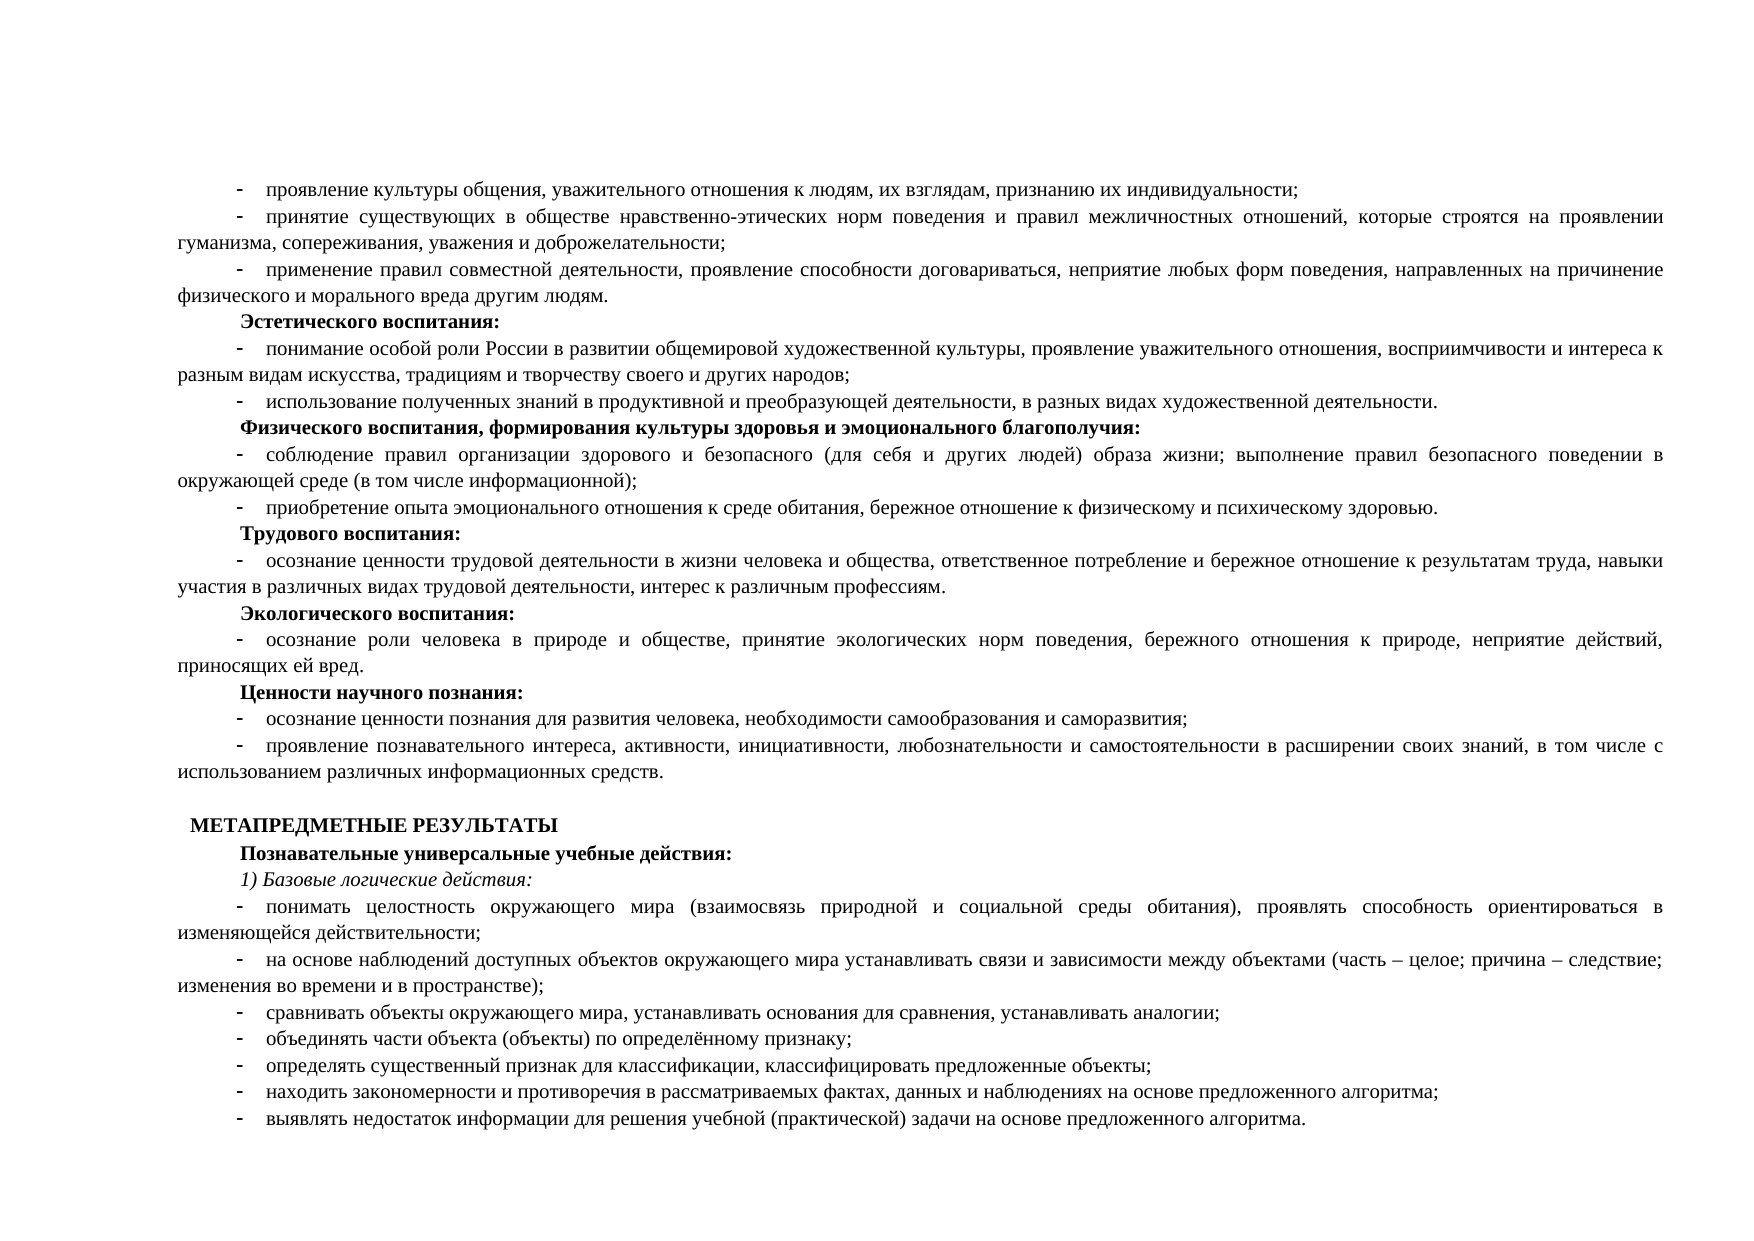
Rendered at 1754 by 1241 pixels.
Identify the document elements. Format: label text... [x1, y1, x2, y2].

text Познавательные универсальные учебные действия: [177, 841, 1665, 865]
list проявление культуры общения, уважительного отношения к людям, их взглядам, признанию их индивидуальности; [177, 177, 1665, 201]
text Экологического воспитания: [177, 601, 1665, 624]
text Ценности научного познания: [177, 680, 1665, 704]
list понимание особой роли России в развитии общемировой художественной культуры, проявление уважительного отношения, восприимчивости и интереса к разным видам искусства, традициям и творчеству своего и других народов; [177, 336, 1665, 386]
list принятие существующих в обществе нравственно-этических норм поведения и правил межличностных отношений, которые строятся на проявлении гуманизма, сопереживания, уважения и доброжелательности; [177, 204, 1665, 254]
text МЕТАПРЕДМЕТНЫЕ РЕЗУЛЬТАТЫ [190, 813, 1665, 837]
list соблюдение правил организации здорового и безопасного (для себя и других людей) образа жизни; выполнение правил безопасного поведении в окружающей среде (в том числе информационной); [177, 442, 1665, 492]
list выявлять недостаток информации для решения учебной (практической) задачи на основе предложенного алгоритма. [177, 1106, 1665, 1129]
text Физического воспитания, формирования культуры здоровья и эмоционального благополучия: [177, 415, 1665, 439]
list на основе наблюдений доступных объектов окружающего мира устанавливать связи и зависимости между объектами (часть – целое; причина – следствие; изменения во времени и в пространстве); [177, 947, 1665, 997]
list находить закономерности и противоречия в рассматриваемых фактах, данных и наблюдениях на основе предложенного алгоритма; [177, 1079, 1665, 1103]
list объединять части объекта (объекты) по определённому признаку; [177, 1026, 1665, 1050]
text Трудового воспитания: [177, 521, 1665, 545]
list осознание ценности познания для развития человека, необходимости самообразования и саморазвития; [177, 706, 1665, 730]
list проявление познавательного интереса, активности, инициативности, любознательности и самостоятельности в расширении своих знаний, в том числе с использованием различных информационных средств. [177, 733, 1665, 783]
list осознание ценности трудовой деятельности в жизни человека и общества, ответственное потребление и бережное отношение к результатам труда, навыки участия в различных видах трудовой деятельности, интерес к различным профессиям. [177, 548, 1665, 598]
list понимать целостность окружающего мира (взаимосвязь природной и социальной среды обитания), проявлять способность ориентироваться в изменяющейся действительности; [177, 894, 1665, 944]
text 1) Базовые логические действия: [177, 867, 1665, 891]
list использование полученных знаний в продуктивной и преобразующей деятельности, в разных видах художественной деятельности. [177, 389, 1665, 413]
list сравнивать объекты окружающего мира, устанавливать основания для сравнения, устанавливать аналогии; [177, 1000, 1665, 1024]
list применение правил совместной деятельности, проявление способности договариваться, неприятие любых форм поведения, направленных на причинение физического и морального вреда другим людям. [177, 257, 1665, 307]
list приобретение опыта эмоционального отношения к среде обитания, бережное отношение к физическому и психическому здоровью. [177, 495, 1665, 519]
list определять существенный признак для классификации, классифицировать предложенные объекты; [177, 1053, 1665, 1077]
list осознание роли человека в природе и обществе, принятие экологических норм поведения, бережного отношения к природе, неприятие действий, приносящих ей вред. [177, 627, 1665, 677]
text Эстетического воспитания: [177, 309, 1665, 333]
